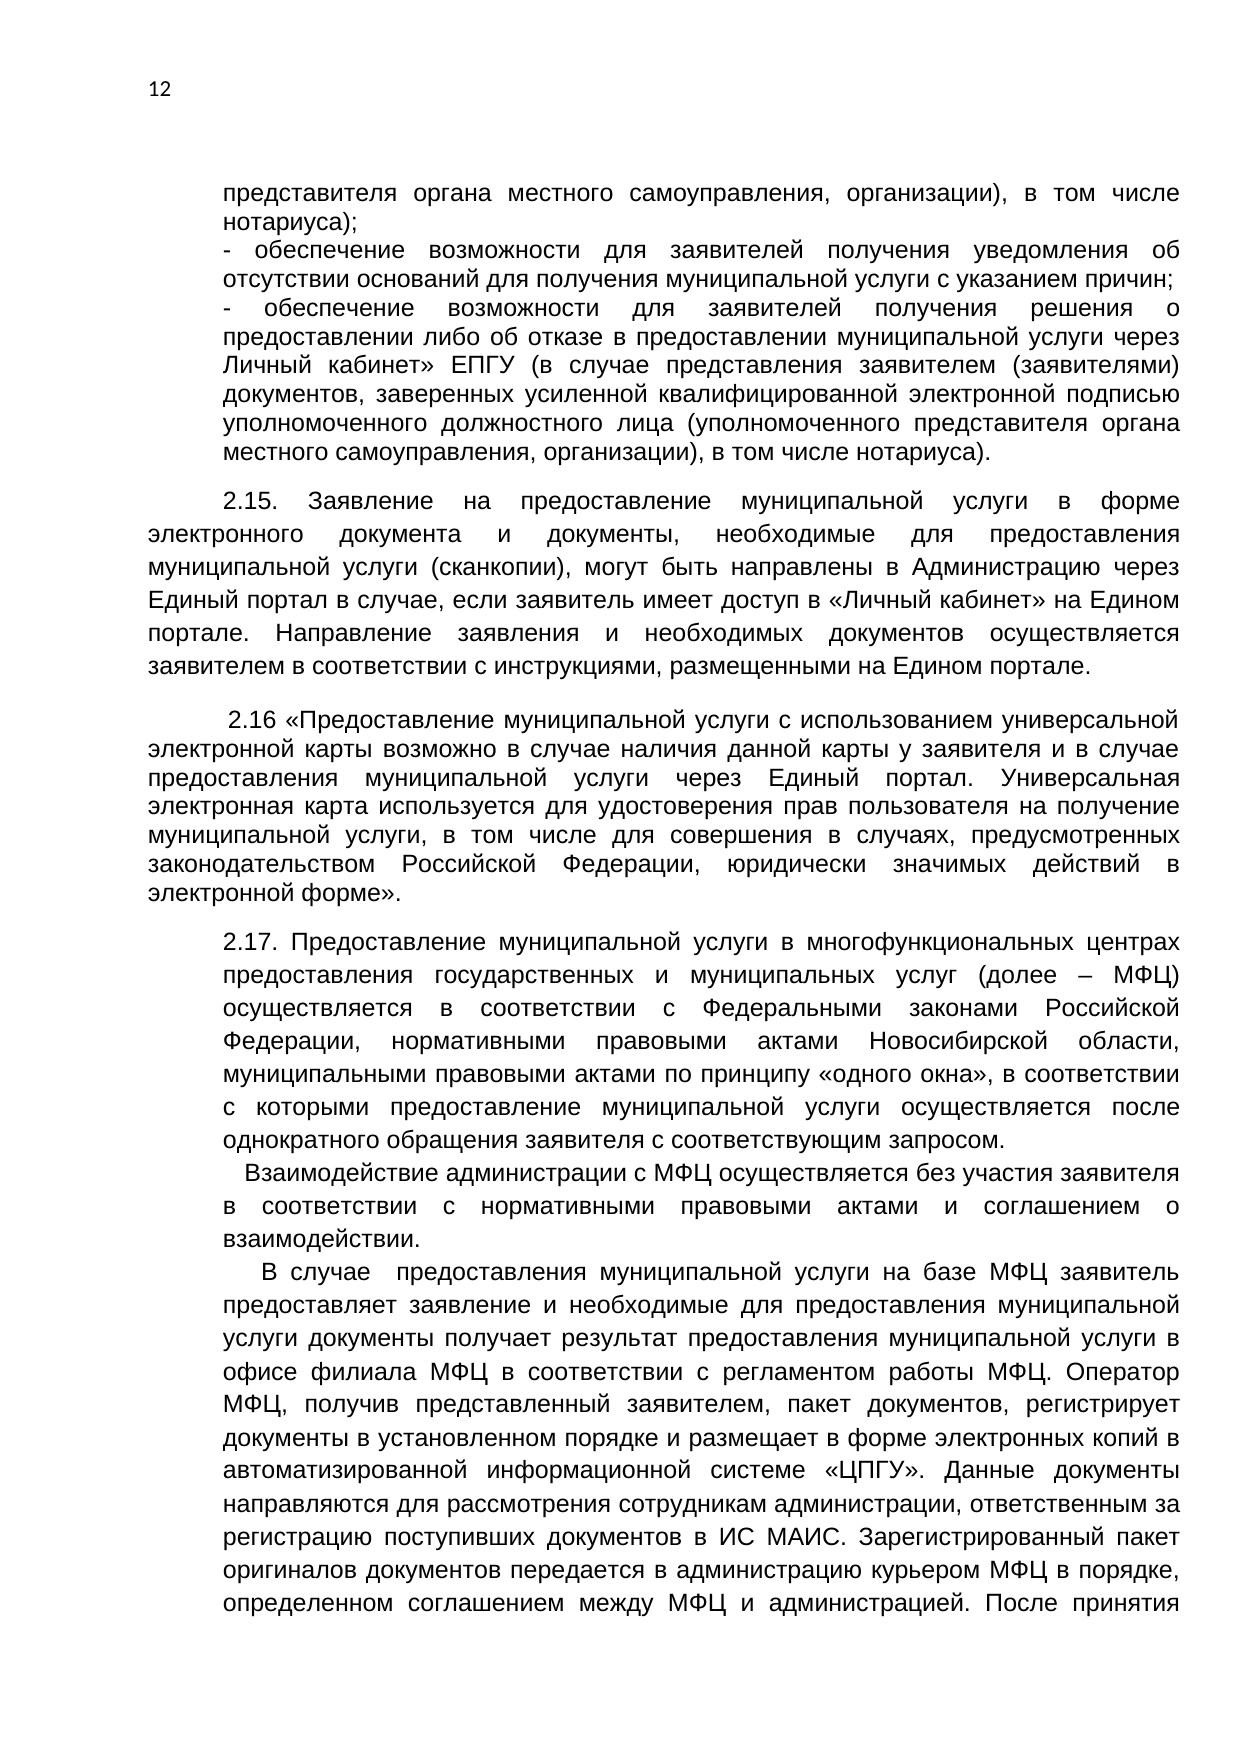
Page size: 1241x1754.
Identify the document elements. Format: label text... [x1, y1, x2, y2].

list 2.16 «Предоставление муниципальной услуги с использованием универсальной электронной карты возможно в случае наличия данной карты у заявителя и в случае предоставления муниципальной услуги через Единый портал. Универсальная электронная карта используется для удостоверения прав пользователя на получение муниципальной услуги, в том числе для совершения в случаях, предусмотренных законодательством Российской Федерации, юридически значимых действий в электронной форме». [148, 705, 1181, 906]
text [223, 1257, 1181, 1616]
text 2.17. Предоставление муниципальной услуги в многофункциональных центрах предоставления государственных и муниципальных услуг (долее – МФЦ) осуществляется в соответствии с Федеральными законами Российской Федерации, нормативными правовыми актами Новосибирской области, муниципальными правовыми актами по принципу «одного окна», в соответствии с которыми предоставление муниципальной услуги осуществляется после однократного обращения заявителя с соответствующим запросом. [223, 927, 1181, 1154]
list - обеспечение возможности для заявителей получения уведомления об отсутствии оснований для получения муниципальной услуги с указанием причин; [223, 235, 1181, 293]
list - обеспечение возможности для заявителей получения решения о предоставлении либо об отказе в предоставлении муниципальной услуги через Личный кабинет» ЕПГУ (в случае представления заявителем (заявителями) документов, заверенных усиленной квалифицированной электронной подписью уполномоченного должностного лица (уполномоченного представителя органа местного самоуправления, организации), в том числе нотариуса). [223, 293, 1181, 465]
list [223, 178, 1181, 235]
text Взаимодействие администрации с МФЦ осуществляется без участия заявителя в соответствии с нормативными правовыми актами и соглашением о взаимодействии. [223, 1158, 1181, 1253]
text 2.15. Заявление на предоставление муниципальной услуги в форме электронного документа и документы, необходимые для предоставления муниципальной услуги (сканкопии), могут быть направлены в Администрацию через Единый портал в случае, если заявитель имеет доступ в «Личный кабинет» на Едином портале. Направление заявления и необходимых документов осуществляется заявителем в соответствии с инструкциями, размещенными на Едином портале. [148, 486, 1181, 680]
